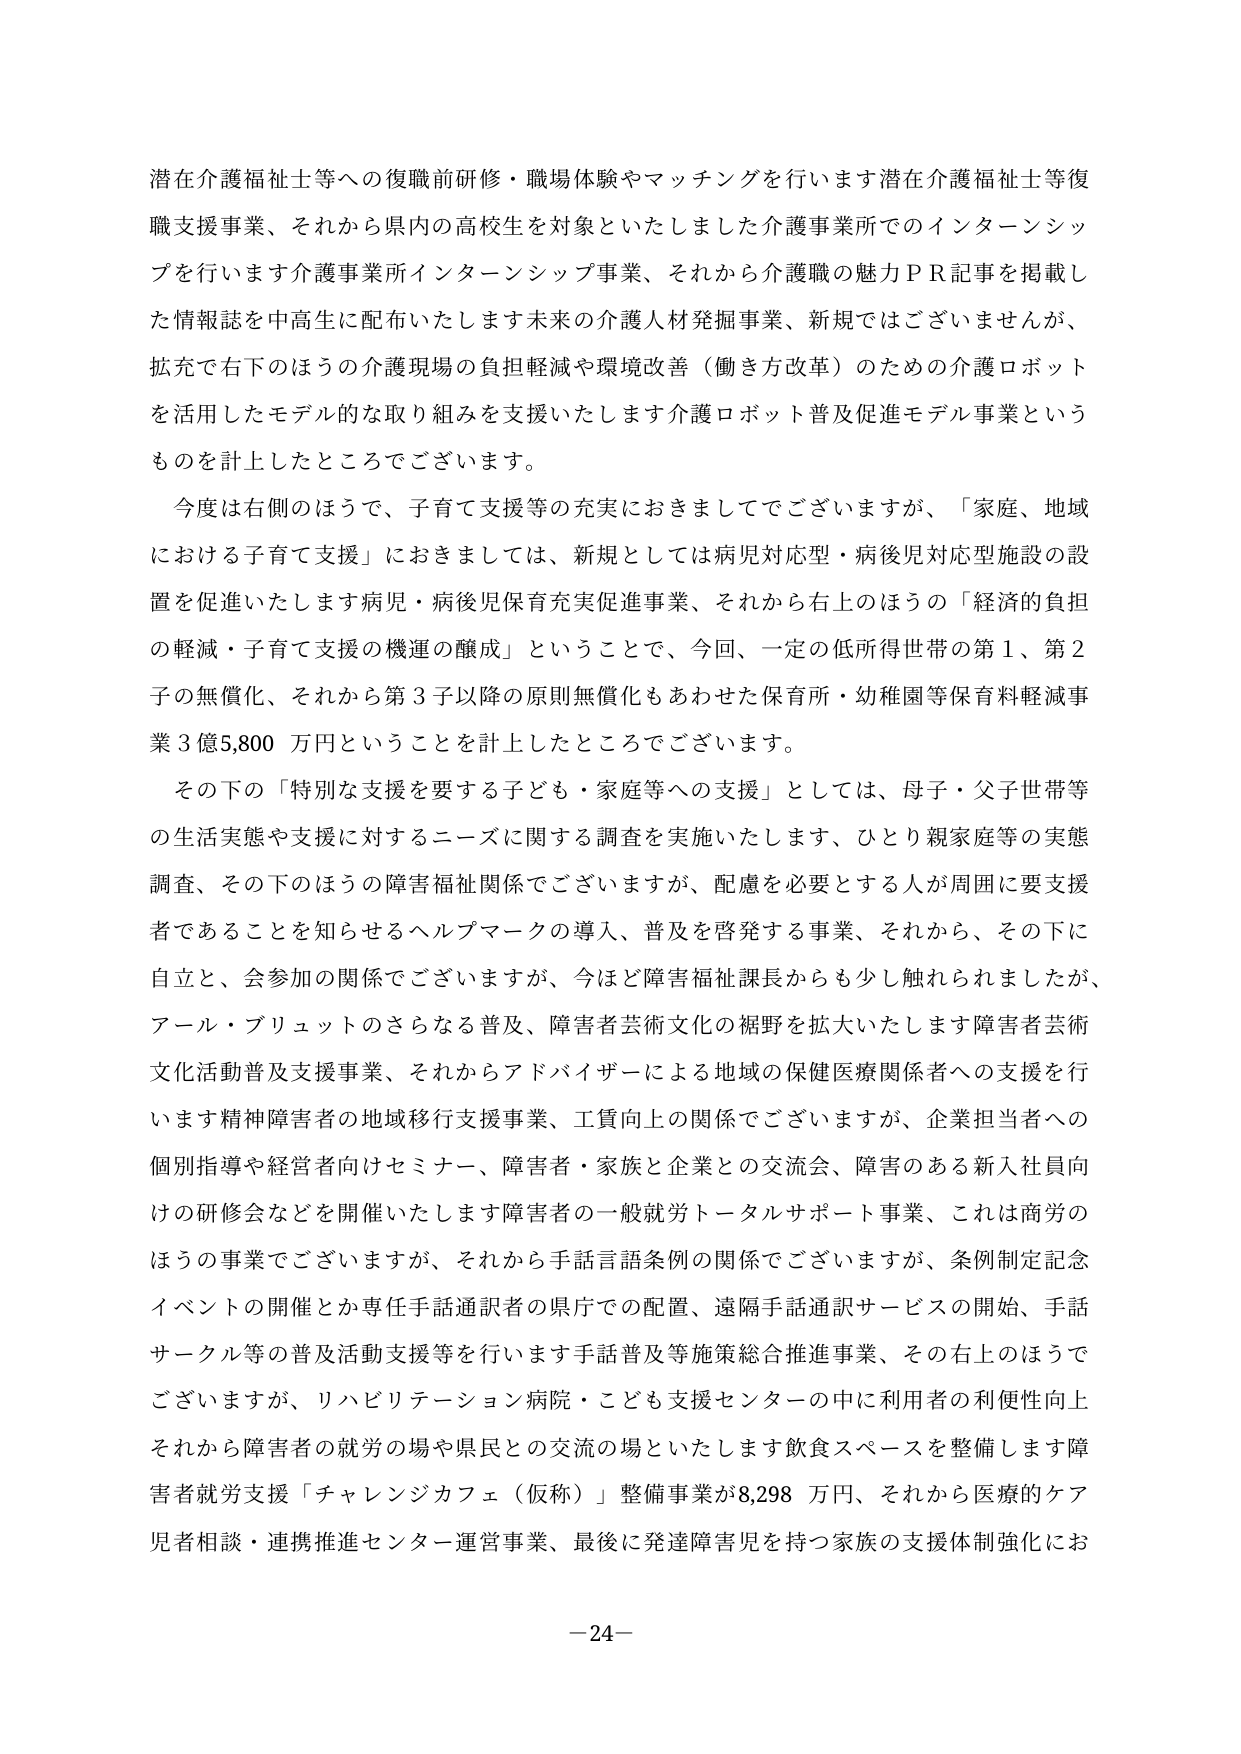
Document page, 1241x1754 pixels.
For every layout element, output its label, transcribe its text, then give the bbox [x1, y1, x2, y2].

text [149, 154, 1091, 483]
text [149, 765, 1091, 1564]
text 今度は右側のほうで、子育て支援等の充実におきましてでございますが、「家庭、地域における子育て支援」におきましては、新規としては病児対応型・病後児対応型施設の設置を促進いたします病児・病後児保育充実促進事業、それから右上のほうの「経済的負担の軽減・子育て支援の機運の醸成」ということで、今回、一定の低所得世帯の第１、第２子の無償化、それから第３子以降の原則無償化もあわせた保育所・幼稚園等保育料軽減事業３億5,800万円ということを計上したところでございます。 [149, 483, 1091, 765]
